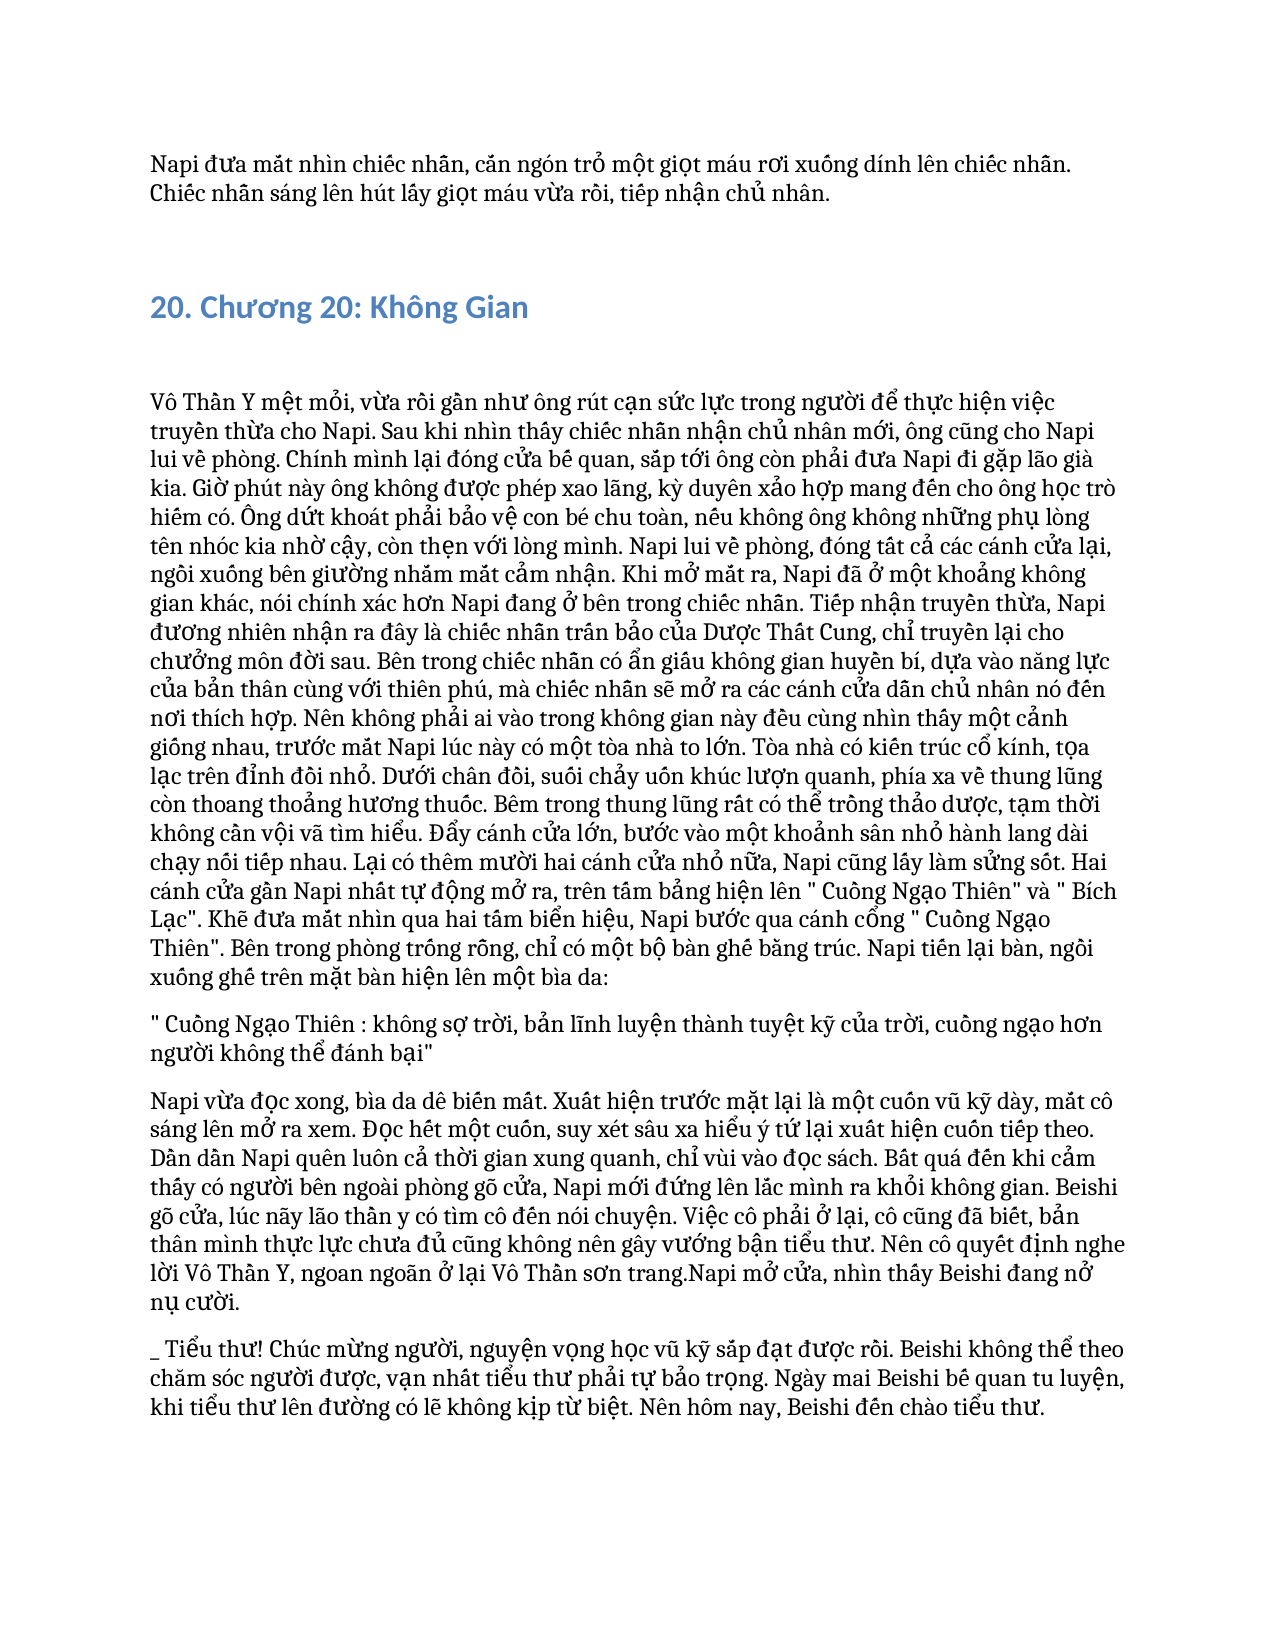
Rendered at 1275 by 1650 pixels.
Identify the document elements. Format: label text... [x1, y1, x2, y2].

text " Cuồng Ngạo Thiên : không sợ trời, bản lĩnh luyện thành tuyệt kỹ của trời, cuồng ngạo hơn người không thể đánh bại" [150, 1010, 1125, 1068]
text _ Tiểu thư! Chúc mừng người, nguyện vọng học vũ kỹ sắp đạt được rồi. Beishi không thể theo chăm sóc người được, vạn nhất tiểu thư phải tự bảo trọng. Ngày mai Beishi bế quan tu luyện, khi tiểu thư lên đường có lẽ không kịp từ biệt. Nên hôm nay, Beishi đến chào tiểu thư. [150, 1335, 1125, 1422]
text Vô Thần Y mệt mỏi, vừa rồi gần như ông rút cạn sức lực trong người để thực hiện việc truyền thừa cho Napi. Sau khi nhìn thấy chiếc nhẫn nhận chủ nhân mới, ông cũng cho Napi lui về phòng. Chính mình lại đóng cửa bế quan, sắp tới ông còn phải đưa Napi đi gặp lão già kia. Giờ phút này ông không được phép xao lãng, kỳ duyên xảo hợp mang đến cho ông học trò hiếm có. Ông dứt khoát phải bảo vệ con bé chu toàn, nếu không ông không những phụ lòng tên nhóc kia nhờ cậy, còn thẹn với lòng mình. Napi lui về phòng, đóng tất cả các cánh cửa lại, ngồi xuống bên giường nhắm mắt cảm nhận. Khi mở mắt ra, Napi đã ở một khoảng không gian khác, nói chính xác hơn Napi đang ở bên trong chiếc nhẫn. Tiếp nhận truyền thừa, Napi đương nhiên nhận ra đây là chiếc nhẫn trấn bảo của Dược Thất Cung, chỉ truyền lại cho chưởng môn đời sau. Bên trong chiếc nhẫn có ẩn giấu không gian huyền bí, dựa vào năng lực của bản thân cùng với thiên phú, mà chiếc nhẫn sẽ mở ra các cánh cửa dẫn chủ nhân nó đến nơi thích hợp. Nên không phải ai vào trong không gian này đều cùng nhìn thấy một cảnh giống nhau, trước mắt Napi lúc này có một tòa nhà to lớn. Tòa nhà có kiến trúc cổ kính, tọa lạc trên đỉnh đồi nhỏ. Dưới chân đồi, suối chảy uốn khúc lượn quanh, phía xa về thung lũng còn thoang thoảng hương thuốc. Bêm trong thung lũng rất có thể trồng thảo dược, tạm thời không cần vội vã tìm hiểu. Đẩy cánh cửa lớn, bước vào một khoảnh sân nhỏ hành lang dài chạy nối tiếp nhau. Lại có thêm mười hai cánh cửa nhỏ nữa, Napi cũng lấy làm sửng sốt. Hai cánh cửa gần Napi nhất tự động mở ra, trên tấm bảng hiện lên " Cuồng Ngạo Thiên" và " Bích Lạc". Khẽ đưa mắt nhìn qua hai tấm biển hiệu, Napi bước qua cánh cổng " Cuồng Ngạo Thiên". Bên trong phòng trống rỗng, chỉ có một bộ bàn ghế bằng trúc. Napi tiến lại bàn, ngồi xuống ghế trên mặt bàn hiện lên một bìa da: [150, 330, 1125, 992]
text Napi đưa mắt nhìn chiếc nhẫn, cắn ngón trỏ một giọt máu rơi xuống dính lên chiếc nhẫn. Chiếc nhẫn sáng lên hút lấy giọt máu vừa rồi, tiếp nhận chủ nhân. [150, 150, 1125, 265]
text Napi vừa đọc xong, bìa da dê biến mất. Xuất hiện trước mặt lại là một cuốn vũ kỹ dày, mắt cô sáng lên mở ra xem. Đọc hết một cuốn, suy xét sâu xa hiểu ý tứ lại xuất hiện cuốn tiếp theo. Dần dần Napi quên luôn cả thời gian xung quanh, chỉ vùi vào đọc sách. Bất quá đến khi cảm thấy có người bên ngoài phòng gõ cửa, Napi mới đứng lên lắc mình ra khỏi không gian. Beishi gõ cửa, lúc nãy lão thần y có tìm cô đến nói chuyện. Việc cô phải ở lại, cô cũng đã biết, bản thân mình thực lực chưa đủ cũng không nên gây vướng bận tiểu thư. Nên cô quyết định nghe lời Vô Thần Y, ngoan ngoãn ở lại Vô Thần sơn trang.Napi mở cửa, nhìn thấy Beishi đang nở nụ cười. [150, 1087, 1125, 1317]
subtitle 20. Chương 20: Không Gian [150, 286, 1125, 327]
